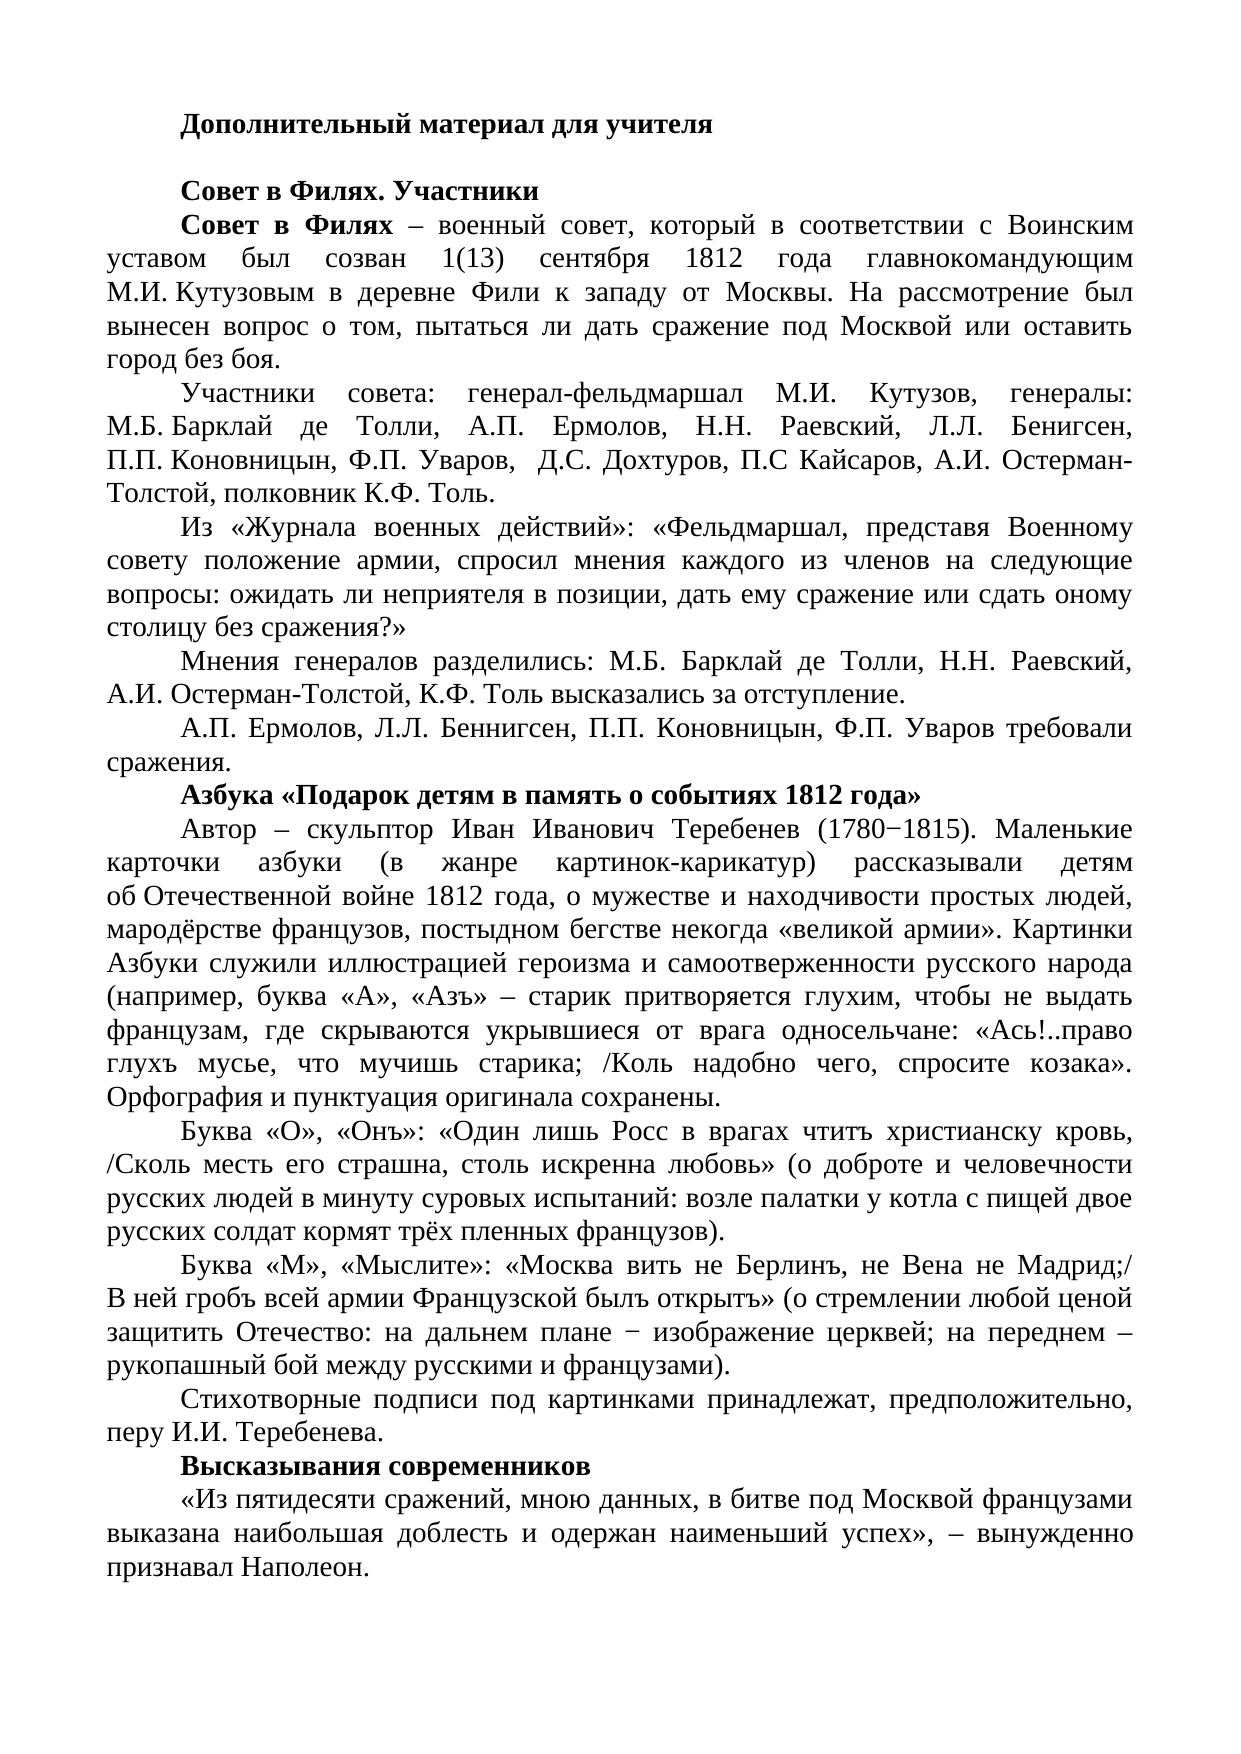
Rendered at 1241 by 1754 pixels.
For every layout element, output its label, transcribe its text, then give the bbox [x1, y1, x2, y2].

text Совет в Филях – военный совет, который в соответствии с Воинским уставом был созван 1(13) сентября 1812 года главнокомандующим М.И. Кутузовым в деревне Фили к западу от Москвы. На рассмотрение был вынесен вопрос о том, пытаться ли дать сражение под Москвой или оставить город без боя. [106, 207, 1134, 375]
text Высказывания современников [106, 1448, 1134, 1482]
text Участники совета: генерал-фельдмаршал М.И. Кутузов, генералы: М.Б. Барклай де Толли, А.П. Ермолов, Н.Н. Раевский, Л.Л. Бенигсен, П.П. Коновницын, Ф.П. Уваров, Д.С. Дохтуров, П.С Кайсаров, А.И. Остерман-Толстой, полковник К.Ф. Толь. [106, 375, 1134, 509]
text Буква «М», «Мыслите»: «Москва вить не Берлинъ, не Вена не Мадрид;/ В ней гробъ всей армии Французской былъ открытъ» (о стремлении любой ценой защитить Отечество: на дальнем плане − изображение церквей; на переднем – рукопашный бой между русскими и французами). [106, 1247, 1134, 1381]
text Автор – скульптор Иван Иванович Теребенев (1780−1815). Маленькие карточки азбуки (в жанре картинок-карикатур) рассказывали детям об Отечественной войне 1812 года, о мужестве и находчивости простых людей, мародёрстве французов, постыдном бегстве некогда «великой армии». Картинки Азбуки служили иллюстрацией героизма и самоотверженности русского народа (например, буква «А», «Азъ» – старик притворяется глухим, чтобы не выдать французам, где скрываются укрывшиеся от врага односельчане: «Ась!..право глухъ мусье, что мучишь старика; /Коль надобно чего, спросите козака». Орфография и пунктуация оригинала сохранены. [106, 811, 1134, 1113]
text Дополнительный материал для учителя [106, 106, 1134, 140]
text Совет в Филях. Участники [106, 173, 1134, 207]
text «Из пятидесяти сражений, мною данных, в битве под Москвой французами выказана наибольшая доблесть и одержан наименьший успех», – вынужденно признавал Наполеон. [106, 1482, 1134, 1582]
text Азбука «Подарок детям в память о событиях 1812 года» [106, 777, 1134, 811]
text Мнения генералов разделились: М.Б. Барклай де Толли, Н.Н. Раевский, А.И. Остерман-Толстой, К.Ф. Толь высказались за отступление. [106, 643, 1134, 710]
text Буква «О», «Онъ»: «Один лишь Росс в врагах чтитъ христианску кровь, /Сколь месть его страшна, столь искренна любовь» (о доброте и человечности русских людей в минуту суровых испытаний: возле палатки у котла с пищей двое русских солдат кормят трёх пленных французов). [106, 1113, 1134, 1247]
text А.П. Ермолов, Л.Л. Беннигсен, П.П. Коновницын, Ф.П. Уваров требовали сражения. [106, 710, 1134, 777]
text Из «Журнала военных действий»: «Фельдмаршал, представя Военному совету положение армии, спросил мнения каждого из членов на следующие вопросы: ожидать ли неприятеля в позиции, дать ему сражение или сдать оному столицу без сражения?» [106, 509, 1134, 643]
text Стихотворные подписи под картинками принадлежат, предположительно, перу И.И. Теребенева. [106, 1381, 1134, 1448]
